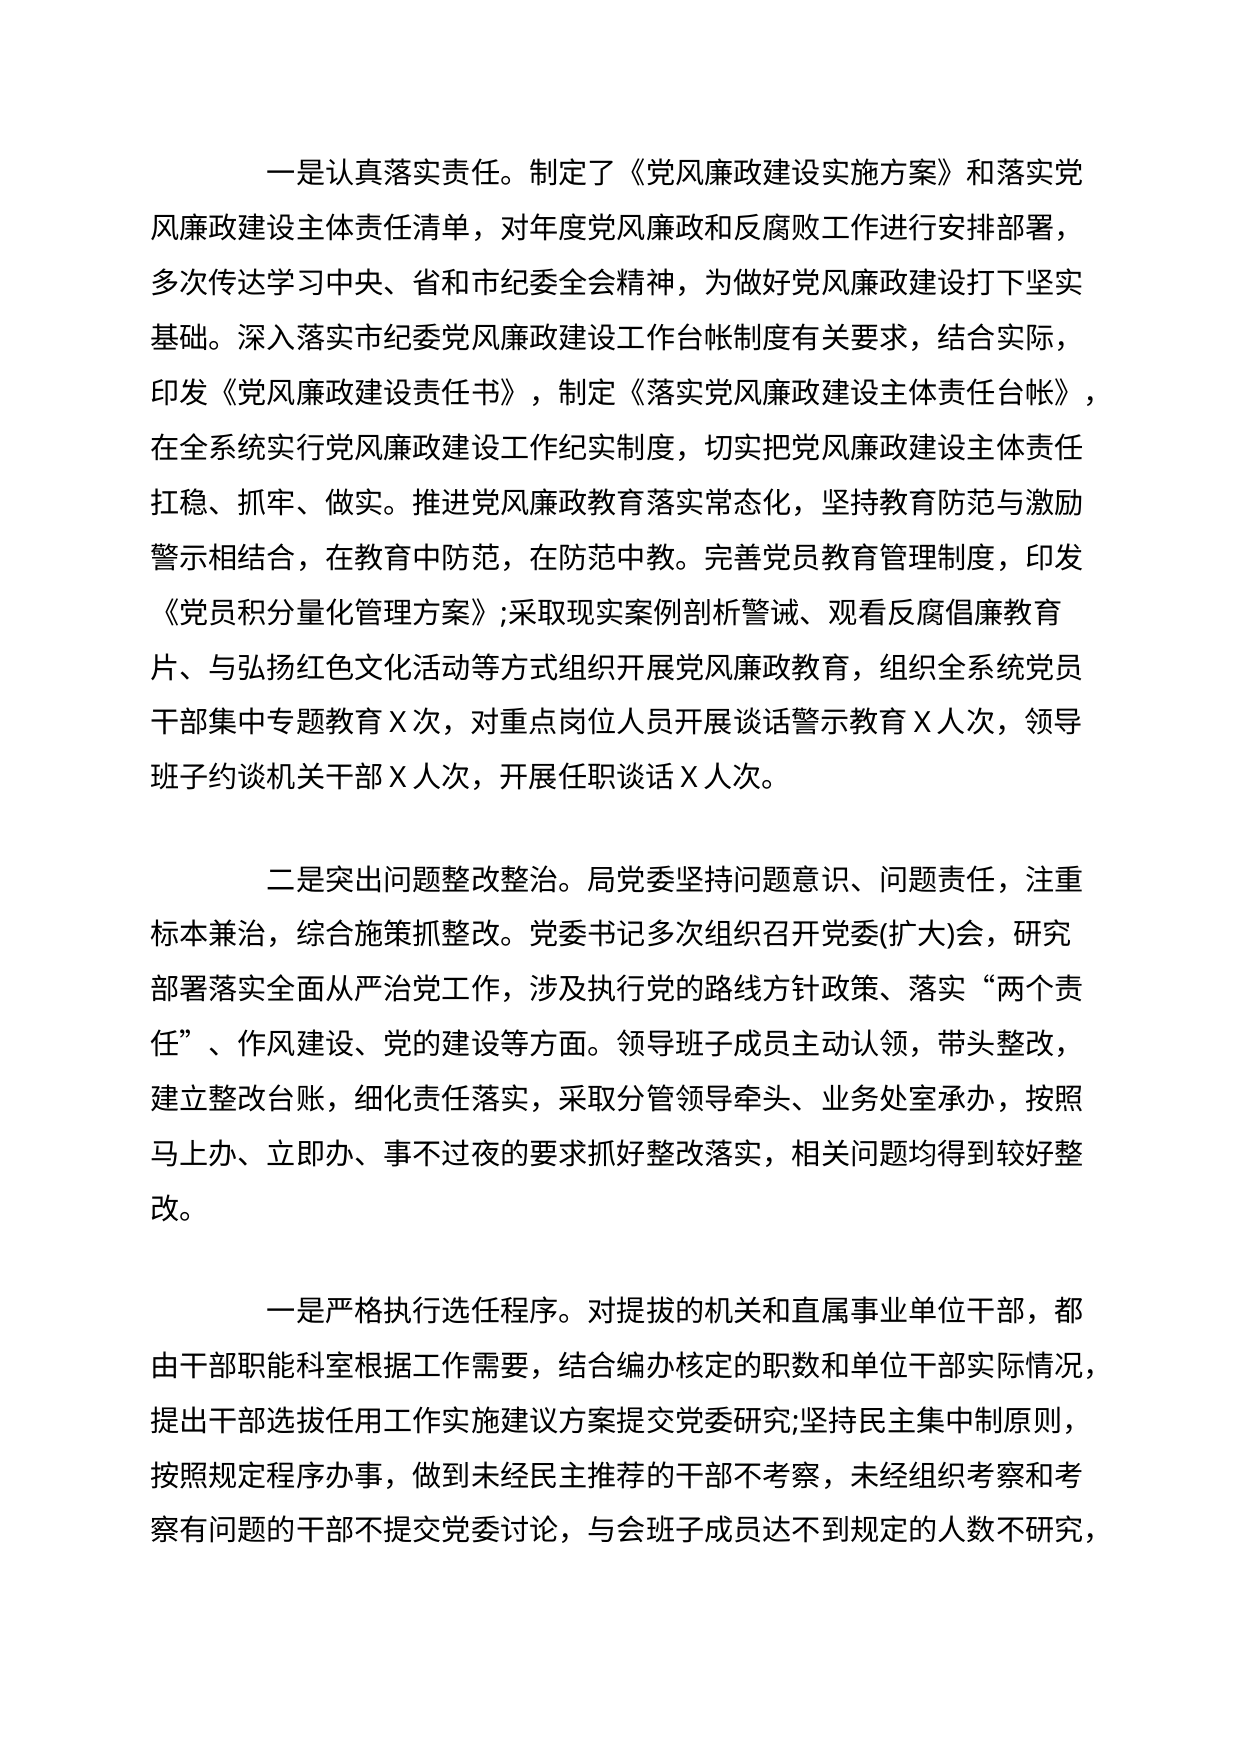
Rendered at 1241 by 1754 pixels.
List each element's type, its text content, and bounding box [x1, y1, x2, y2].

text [150, 1287, 1090, 1549]
text 一是认真落实责任。制定了《党风廉政建设实施方案》和落实党风廉政建设主体责任清单，对年度党风廉政和反腐败工作进行安排部署，多次传达学习中央、省和市纪委全会精神，为做好党风廉政建设打下坚实基础。深入落实市纪委党风廉政建设工作台帐制度有关要求，结合实际，印发《党风廉政建设责任书》，制定《落实党风廉政建设主体责任台帐》，在全系统实行党风廉政建设工作纪实制度，切实把党风廉政建设主体责任扛稳、抓牢、做实。推进党风廉政教育落实常态化，坚持教育防范与激励警示相结合，在教育中防范，在防范中教。完善党员教育管理制度，印发《党员积分量化管理方案》;采取现实案例剖析警诫、观看反腐倡廉教育片、与弘扬红色文化活动等方式组织开展党风廉政教育，组织全系统党员干部集中专题教育X次，对重点岗位人员开展谈话警示教育X人次，领导班子约谈机关干部X人次，开展任职谈话X人次。 [150, 150, 1090, 796]
text 二是突出问题整改整治。局党委坚持问题意识、问题责任，注重标本兼治，综合施策抓整改。党委书记多次组织召开党委(扩大)会，研究部署落实全面从严治党工作，涉及执行党的路线方针政策、落实“两个责任”、作风建设、党的建设等方面。领导班子成员主动认领，带头整改，建立整改台账，细化责任落实，采取分管领导牵头、业务处室承办，按照马上办、立即办、事不过夜的要求抓好整改落实，相关问题均得到较好整改。 [150, 856, 1090, 1228]
